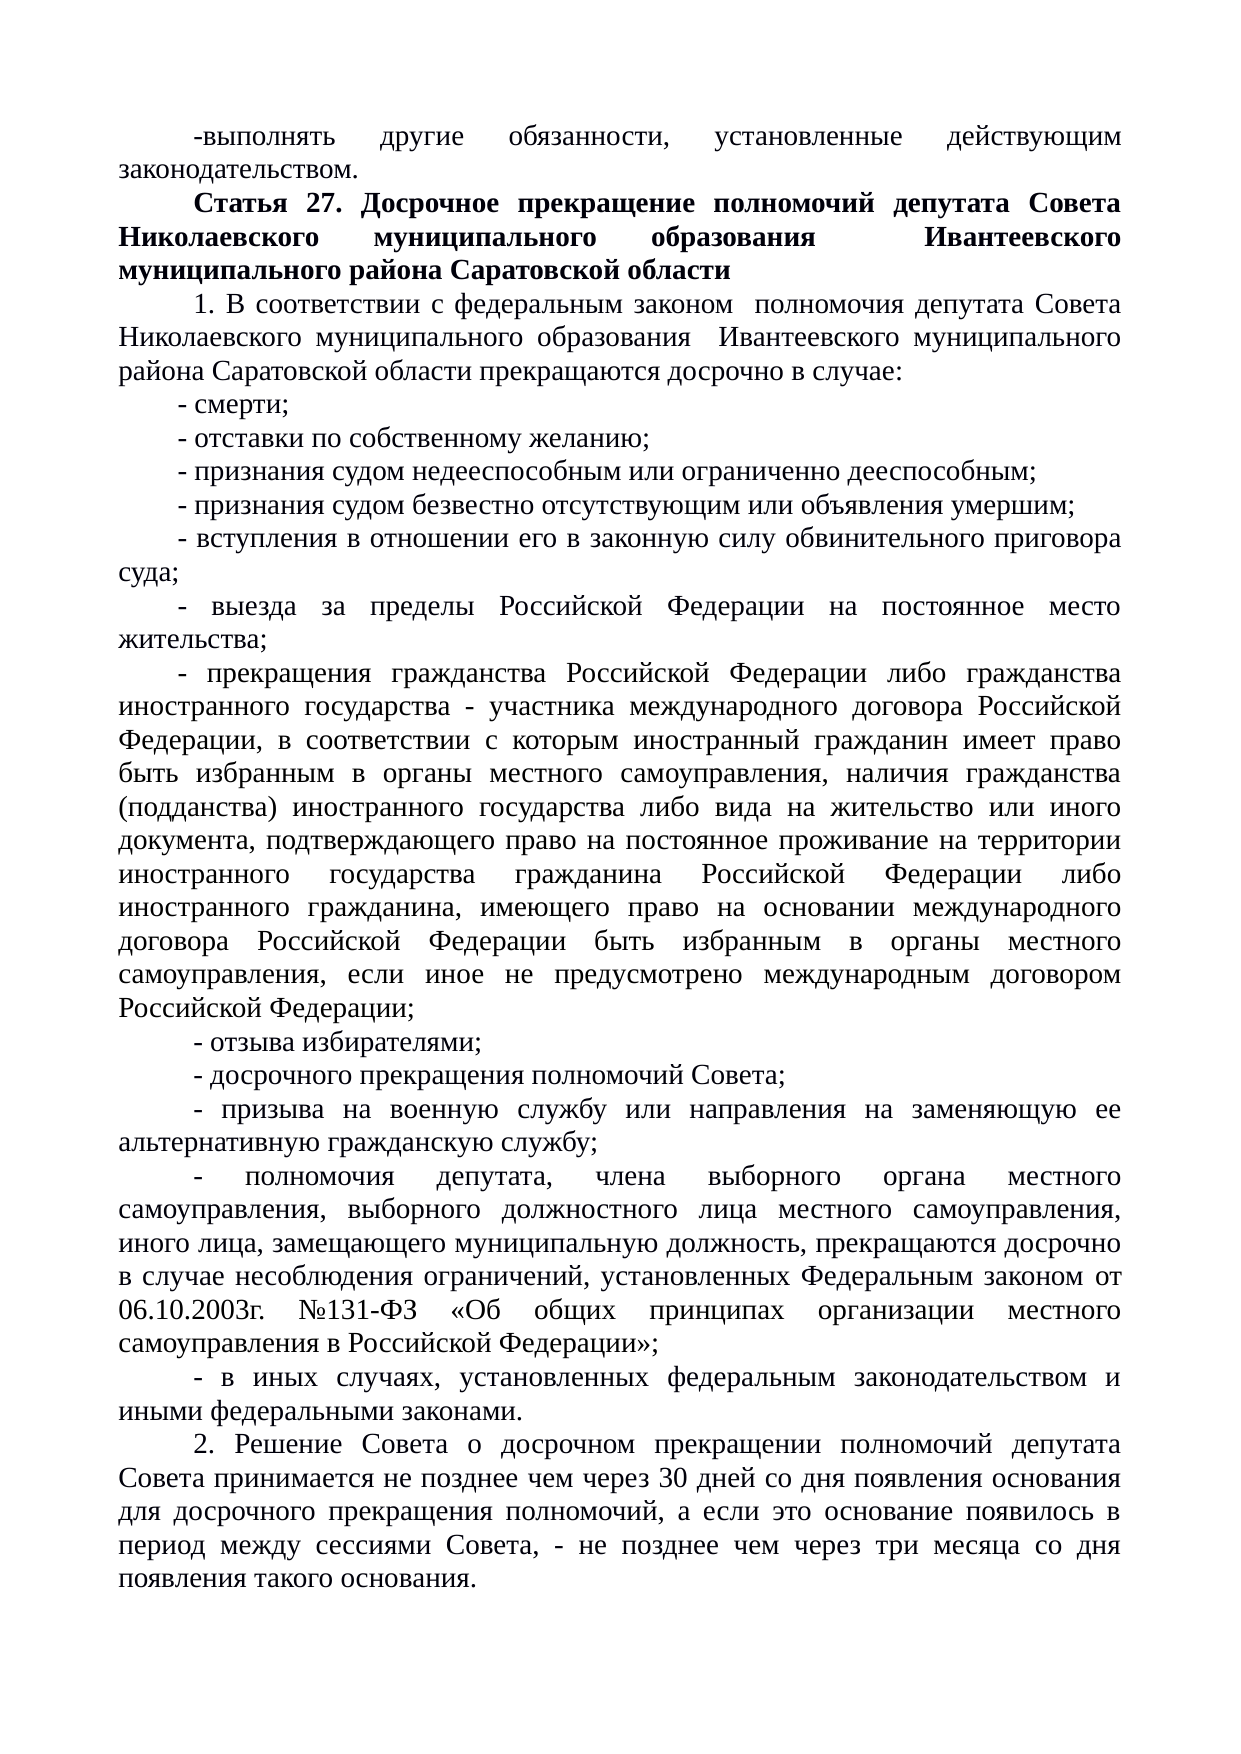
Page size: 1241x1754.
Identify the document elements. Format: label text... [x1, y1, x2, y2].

text - вступления в отношении его в законную силу обвинительного приговора суда; [118, 521, 1122, 588]
text - прекращения гражданства Российской Федерации либо гражданства иностранного государства - участника международного договора Российской Федерации, в соответствии с которым иностранный гражданин имеет право быть избранным в органы местного самоуправления, наличия гражданства (подданства) иностранного государства либо вида на жительство или иного документа, подтверждающего право на постоянное проживание на территории иностранного государства гражданина Российской Федерации либо иностранного гражданина, имеющего право на основании международного договора Российской Федерации быть избранным в органы местного самоуправления, если иное не предусмотрено международным договором Российской Федерации; [118, 655, 1122, 1024]
text - признания судом недееспособным или ограниченно дееспособным; [118, 453, 1122, 487]
text - досрочного прекращения полномочий Совета; [118, 1057, 1122, 1091]
text - признания судом безвестно отсутствующим или объявления умершим; [118, 487, 1122, 521]
text - отставки по собственному желанию; [118, 420, 1122, 453]
text Статья 27. Досрочное прекращение полномочий депутата Совета Николаевского муниципального образования Ивантеевского муниципального района Саратовской области [118, 185, 1122, 286]
text - отзыва избирателями; [118, 1024, 1122, 1057]
text 1. В соответствии с федеральным законом полномочия депутата Совета Николаевского муниципального образования Ивантеевского муниципального района Саратовской области прекращаются досрочно в случае: [118, 286, 1122, 386]
text -выполнять другие обязанности, установленные действующим законодательством. [118, 118, 1122, 185]
text - призыва на военную службу или направления на заменяющую ее альтернативную гражданскую службу; [118, 1091, 1122, 1158]
text 2. Решение Совета о досрочном прекращении полномочий депутата Совета принимается не позднее чем через 30 дней со дня появления основания для досрочного прекращения полномочий, а если это основание появилось в период между сессиями Совета, - не позднее чем через три месяца со дня появления такого основания. [118, 1426, 1122, 1594]
text - выезда за пределы Российской Федерации на постоянное место жительства; [118, 588, 1122, 655]
text - смерти; [118, 386, 1122, 420]
text - в иных случаях, установленных федеральным законодательством и иными федеральными законами. [118, 1359, 1122, 1426]
text - полномочия депутата, члена выборного органа местного самоуправления, выборного должностного лица местного самоуправления, иного лица, замещающего муниципальную должность, прекращаются досрочно в случае несоблюдения ограничений, установленных Федеральным законом от 06.10.2003г. №131-ФЗ «Об общих принципах организации местного самоуправления в Российской Федерации»; [118, 1158, 1122, 1359]
